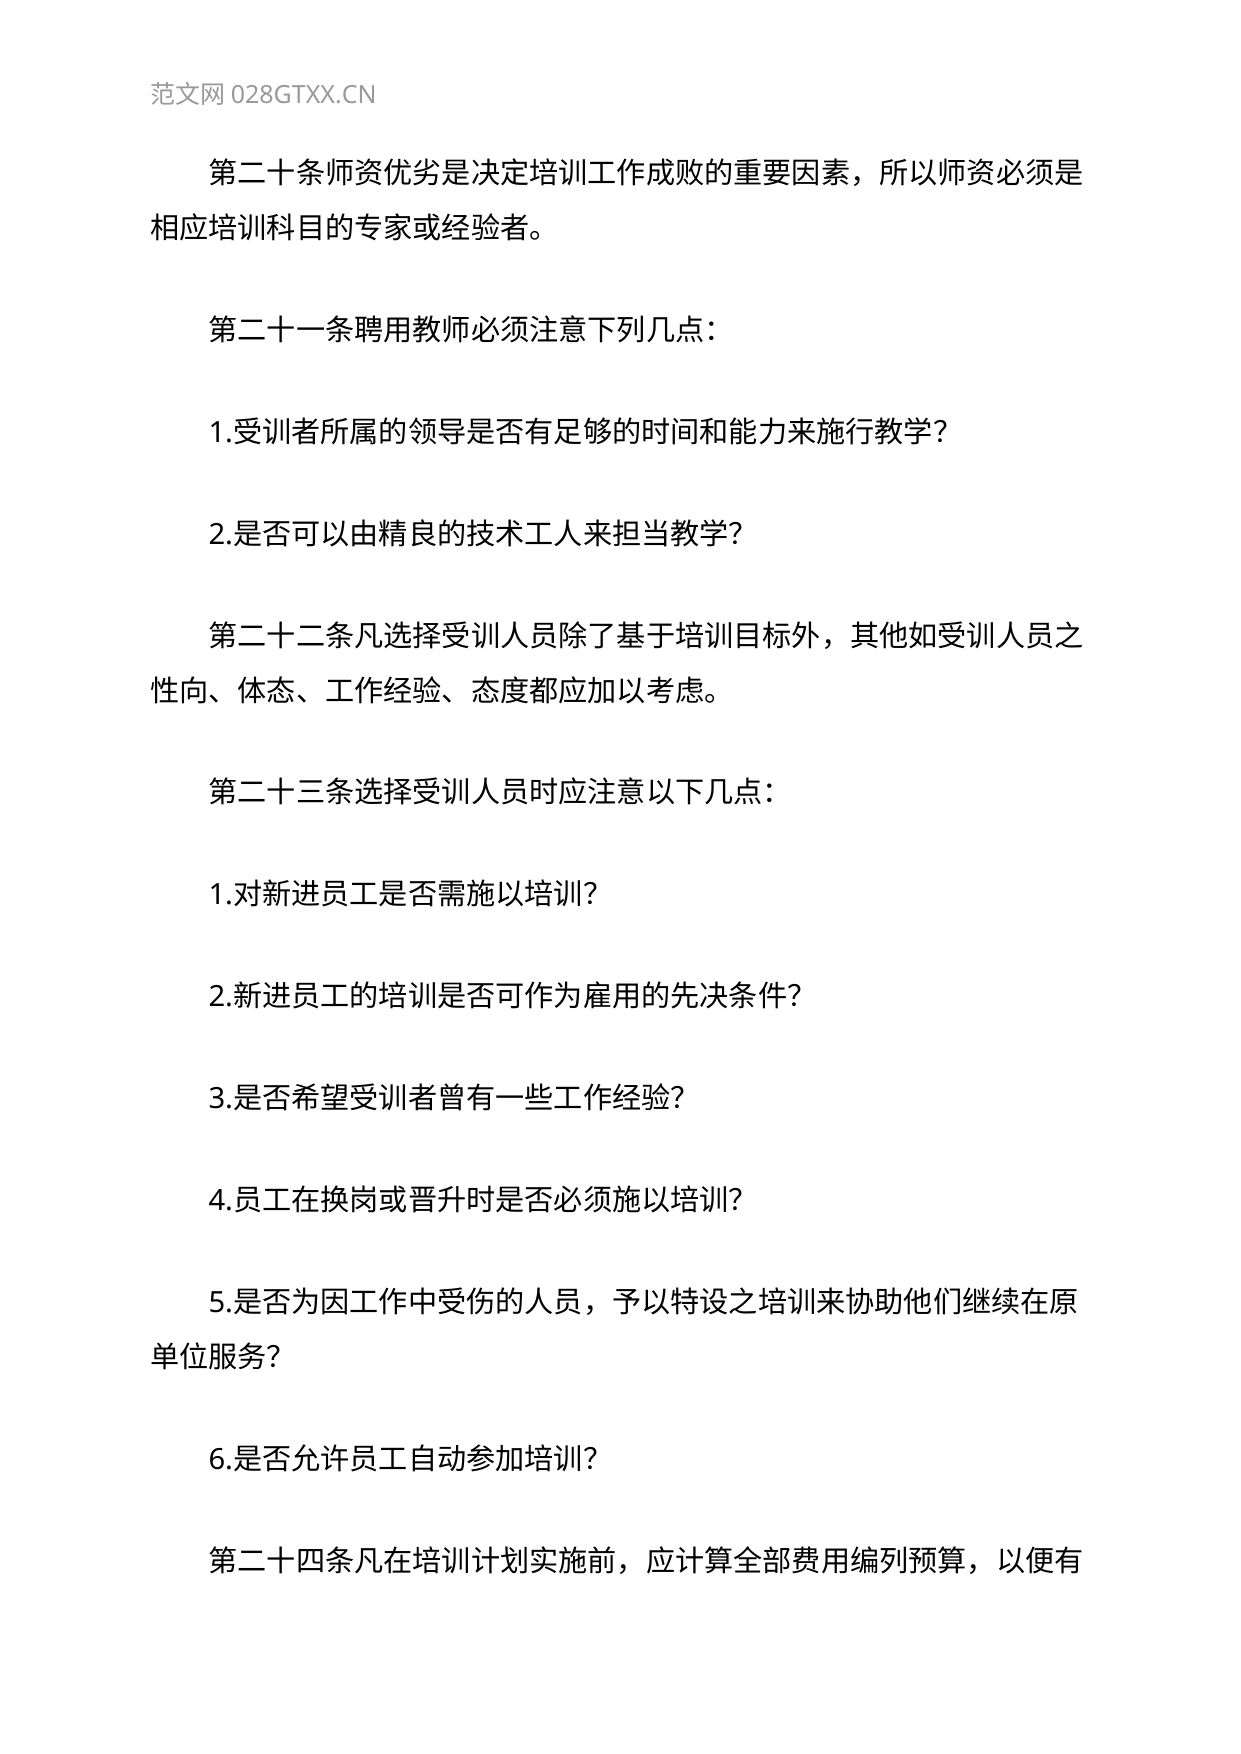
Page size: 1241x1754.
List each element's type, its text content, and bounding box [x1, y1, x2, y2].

text 6.是否允许员工自动参加培训？ [150, 1436, 1090, 1478]
text 5.是否为因工作中受伤的人员，予以特设之培训来协助他们继续在原单位服务？ [150, 1279, 1090, 1376]
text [150, 1537, 1090, 1580]
text 3.是否希望受训者曾有一些工作经验？ [150, 1075, 1090, 1117]
text 1.受训者所属的领导是否有足够的时间和能力来施行教学？ [150, 408, 1090, 451]
text 1.对新进员工是否需施以培训？ [150, 871, 1090, 913]
text 第二十三条选择受训人员时应注意以下几点： [150, 769, 1090, 811]
text 2.新进员工的培训是否可作为雇用的先决条件？ [150, 973, 1090, 1015]
text 4.员工在换岗或晋升时是否必须施以培训？ [150, 1177, 1090, 1219]
text 2.是否可以由精良的技术工人来担当教学？ [150, 510, 1090, 553]
text 第二十二条凡选择受训人员除了基于培训目标外，其他如受训人员之性向、体态、工作经验、态度都应加以考虑。 [150, 612, 1090, 709]
text 第二十一条聘用教师必须注意下列几点： [150, 307, 1090, 349]
text 第二十条师资优劣是决定培训工作成败的重要因素，所以师资必须是相应培训科目的专家或经验者。 [150, 150, 1090, 247]
